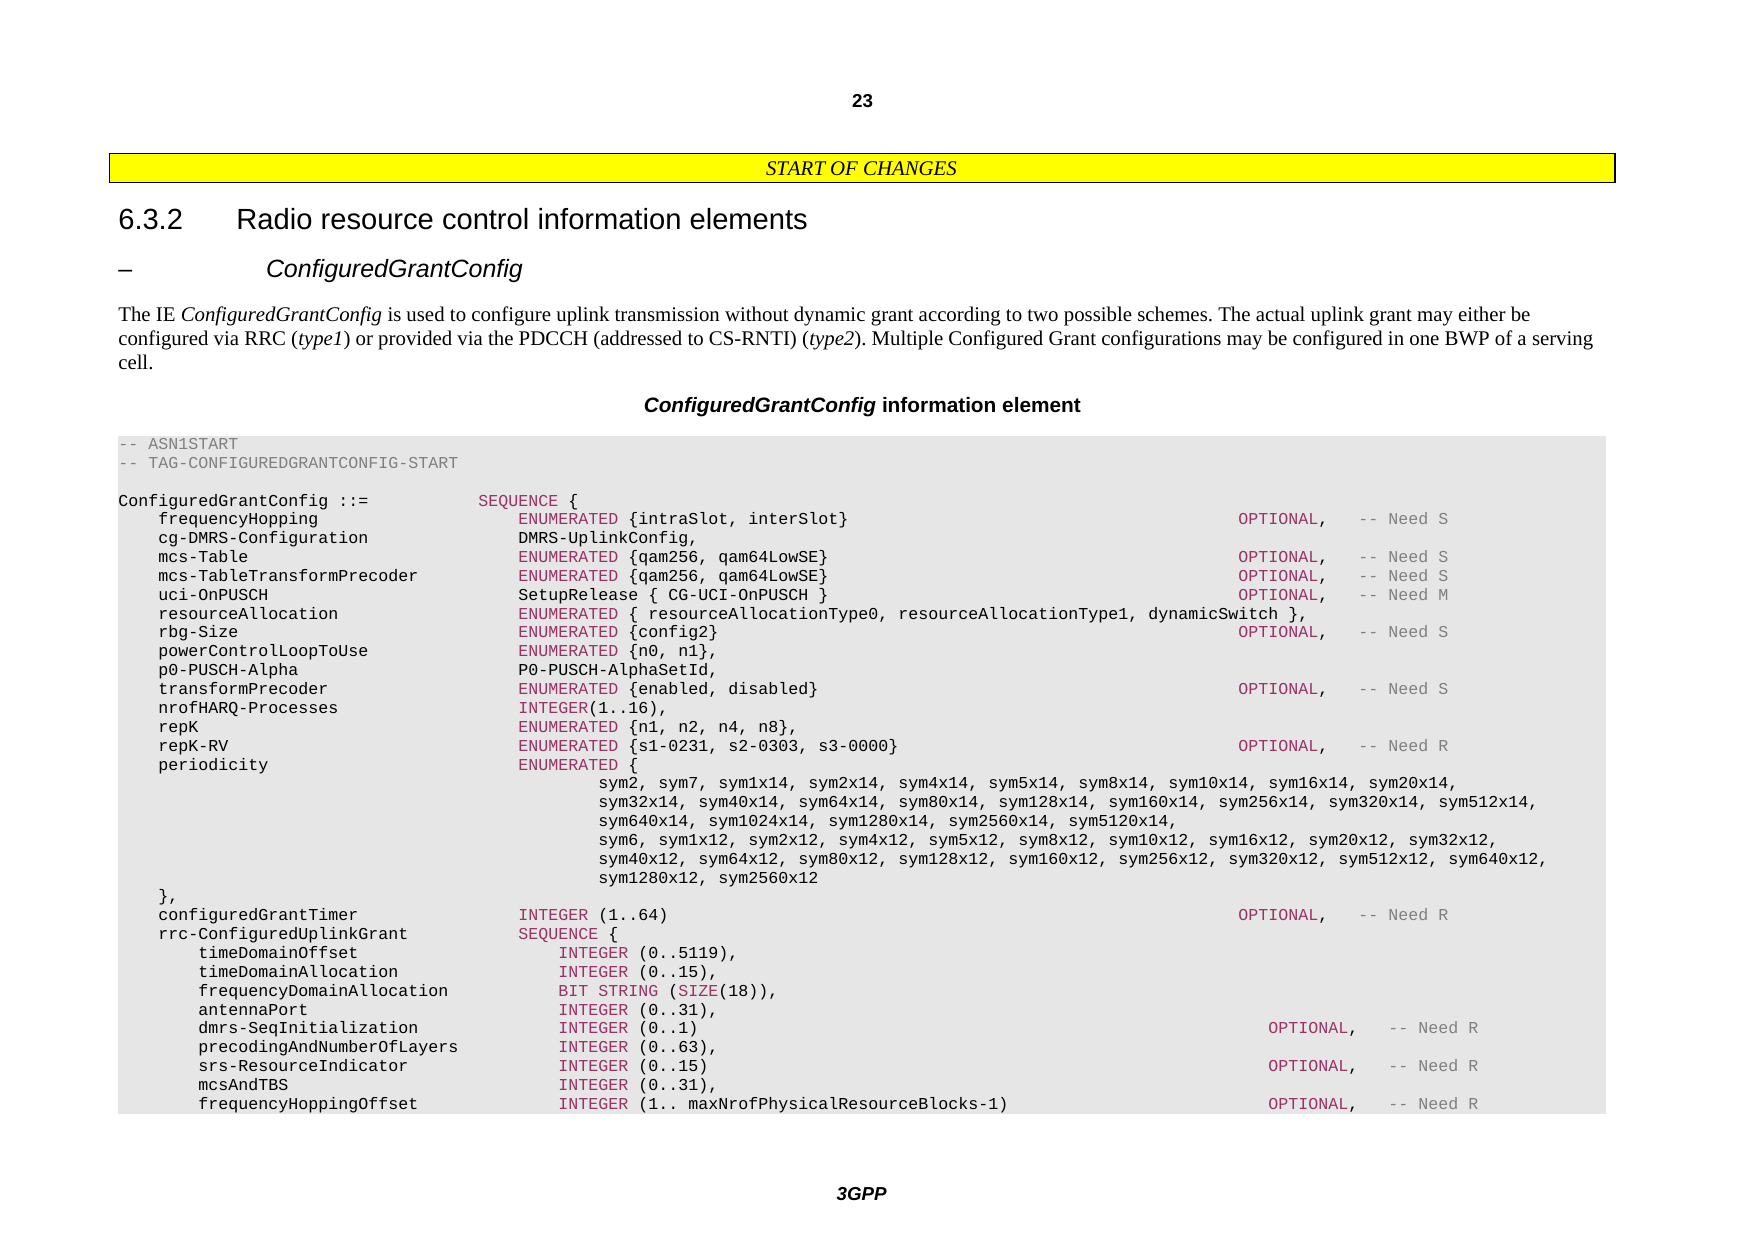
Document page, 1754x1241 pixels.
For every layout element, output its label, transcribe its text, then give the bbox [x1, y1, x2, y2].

text sym6, sym1x12, sym2x12, sym4x12, sym5x12, sym8x12, sym10x12, sym16x12, sym20x12, sym32x12, [118, 831, 1606, 850]
subtitle – ConfiguredGrantConfig [118, 254, 1606, 283]
text precodingAndNumberOfLayers INTEGER (0..63), [118, 1039, 1606, 1058]
text cg-DMRS-Configuration DMRS-UplinkConfig, [118, 530, 1606, 549]
text sym2, sym7, sym1x14, sym2x14, sym4x14, sym5x14, sym8x14, sym10x14, sym16x14, sym20x14, [118, 775, 1606, 794]
text timeDomainOffset INTEGER (0..5119), [118, 944, 1606, 963]
text periodicity ENUMERATED { [118, 756, 1606, 775]
text repK ENUMERATED {n1, n2, n4, n8}, [118, 718, 1606, 737]
text The IE ConfiguredGrantConfig is used to configure uplink transmission without dynamic grant according to two possible schemes. The actual uplink grant may either be configured via RRC (type1) or provided via the PDCCH (addressed to CS-RNTI) (type2). Multiple Configured Grant configurations may be configured in one BWP of a serving cell. [118, 302, 1606, 374]
text mcsAndTBS INTEGER (0..31), [118, 1077, 1606, 1095]
text transformPrecoder ENUMERATED {enabled, disabled} OPTIONAL, -- Need S [118, 681, 1606, 699]
text }, [118, 888, 1606, 907]
text frequencyHoppingOffset INTEGER (1.. maxNrofPhysicalResourceBlocks-1) OPTIONAL, -- Need R [118, 1095, 1606, 1114]
text ConfiguredGrantConfig ::= SEQUENCE { [118, 492, 1606, 511]
text rbg-Size ENUMERATED {config2} OPTIONAL, -- Need S [118, 624, 1606, 643]
text START OF CHANGES [110, 154, 1614, 182]
text uci-OnPUSCH SetupRelease { CG-UCI-OnPUSCH } OPTIONAL, -- Need M [118, 586, 1606, 605]
text sym32x14, sym40x14, sym64x14, sym80x14, sym128x14, sym160x14, sym256x14, sym320x14, sym512x14, [118, 794, 1606, 813]
text -- TAG-CONFIGUREDGRANTCONFIG-START [118, 454, 1606, 473]
text -- ASN1START [118, 436, 1606, 454]
text mcs-TableTransformPrecoder ENUMERATED {qam256, qam64LowSE} OPTIONAL, -- Need S [118, 567, 1606, 586]
text frequencyHopping ENUMERATED {intraSlot, interSlot} OPTIONAL, -- Need S [118, 511, 1606, 530]
text p0-PUSCH-Alpha P0-PUSCH-AlphaSetId, [118, 662, 1606, 681]
text timeDomainAllocation INTEGER (0..15), [118, 963, 1606, 982]
text dmrs-SeqInitialization INTEGER (0..1) OPTIONAL, -- Need R [118, 1020, 1606, 1039]
subtitle 6.3.2 Radio resource control information elements [118, 202, 1606, 236]
text repK-RV ENUMERATED {s1-0231, s2-0303, s3-0000} OPTIONAL, -- Need R [118, 737, 1606, 756]
text srs-ResourceIndicator INTEGER (0..15) OPTIONAL, -- Need R [118, 1058, 1606, 1077]
text sym640x14, sym1024x14, sym1280x14, sym2560x14, sym5120x14, [118, 813, 1606, 831]
text mcs-Table ENUMERATED {qam256, qam64LowSE} OPTIONAL, -- Need S [118, 549, 1606, 567]
text antennaPort INTEGER (0..31), [118, 1001, 1606, 1020]
text sym1280x12, sym2560x12 [118, 869, 1606, 888]
text resourceAllocation ENUMERATED { resourceAllocationType0, resourceAllocationType1, dynamicSwitch }, [118, 605, 1606, 624]
text ConfiguredGrantConfig information element [118, 393, 1606, 417]
text rrc-ConfiguredUplinkGrant SEQUENCE { [118, 926, 1606, 944]
text powerControlLoopToUse ENUMERATED {n0, n1}, [118, 643, 1606, 662]
text sym40x12, sym64x12, sym80x12, sym128x12, sym160x12, sym256x12, sym320x12, sym512x12, sym640x12, [118, 850, 1606, 869]
text configuredGrantTimer INTEGER (1..64) OPTIONAL, -- Need R [118, 907, 1606, 926]
text frequencyDomainAllocation BIT STRING (SIZE(18)), [118, 982, 1606, 1001]
text nrofHARQ-Processes INTEGER(1..16), [118, 699, 1606, 718]
